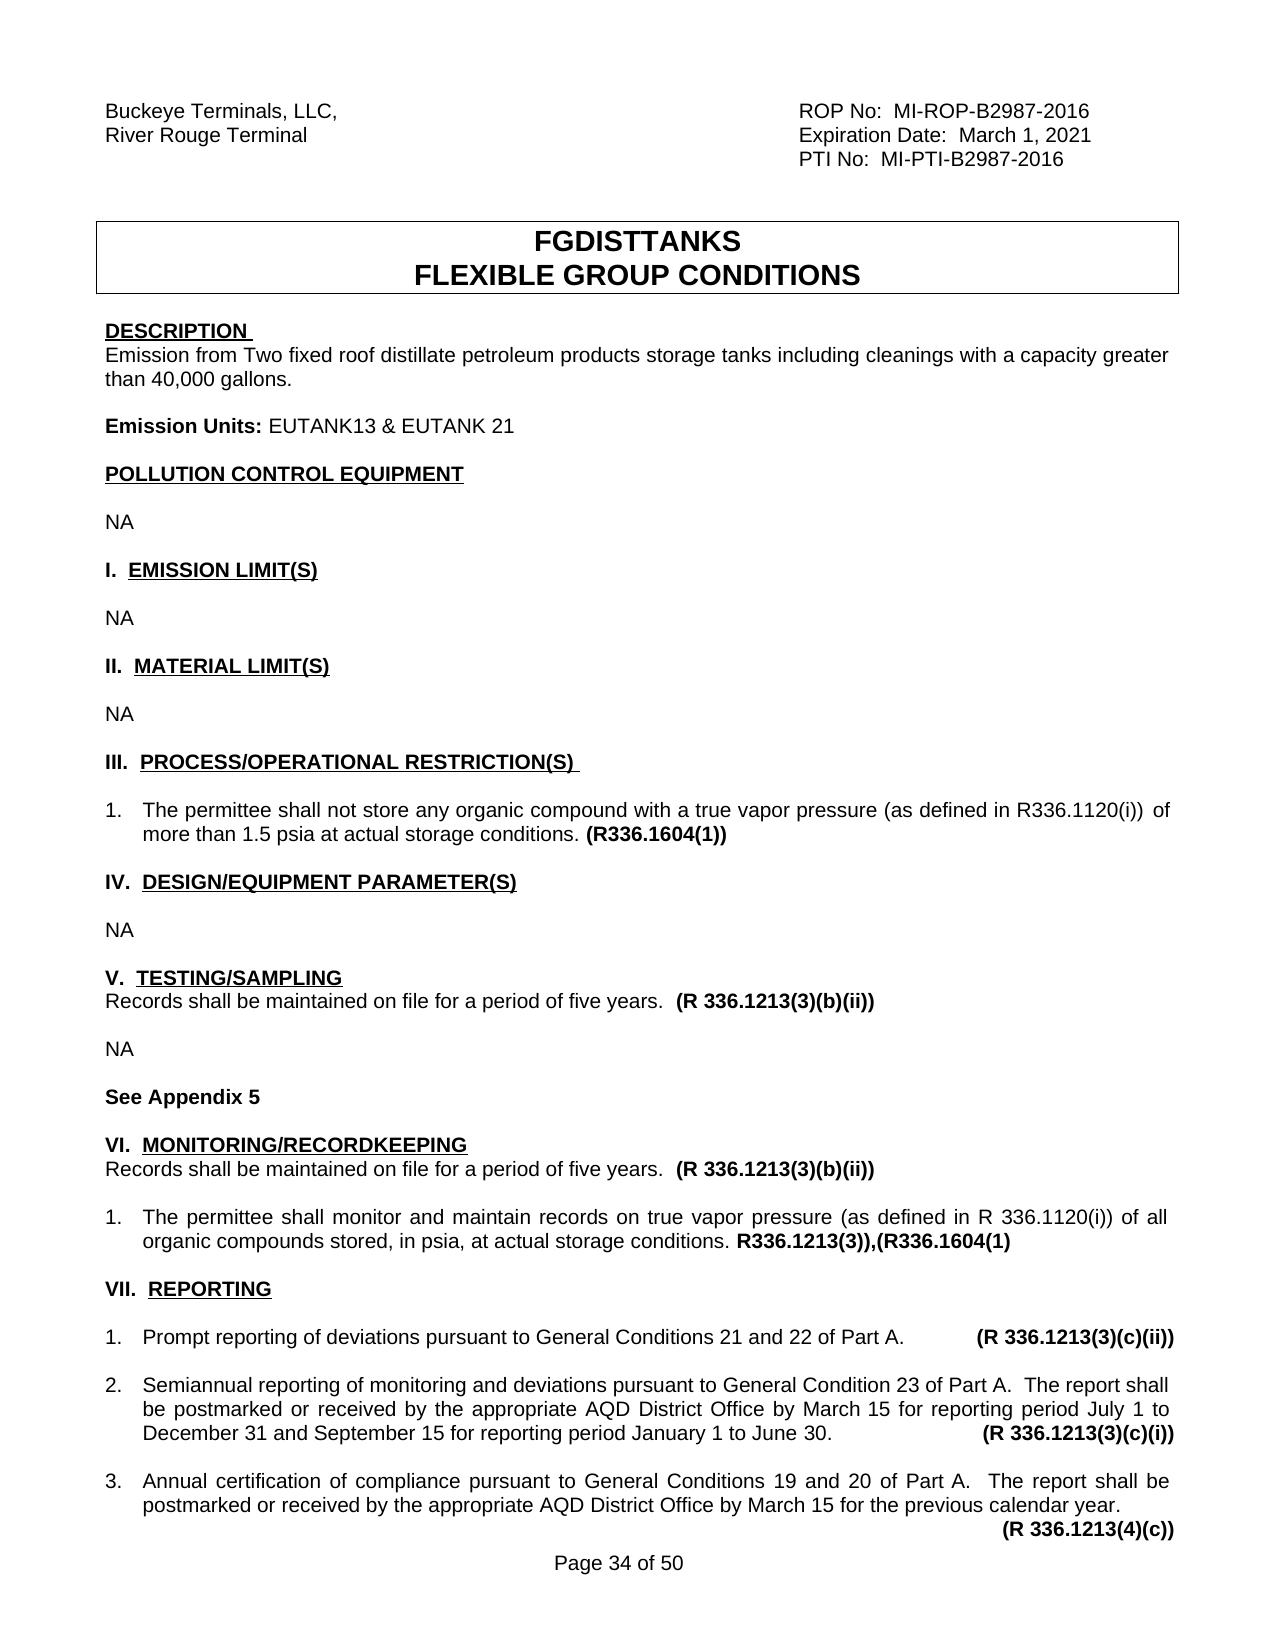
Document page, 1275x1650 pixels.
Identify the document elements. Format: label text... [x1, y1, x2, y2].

text V. TESTING/SAMPLING [105, 965, 1170, 989]
text Emission from Two fixed roof distillate petroleum products storage tanks including cleanings with a capacity greater than 40,000 gallons. [105, 342, 1170, 390]
text NA [105, 1037, 1170, 1061]
list The permittee shall not store any organic compound with a true vapor pressure (as defined in R336.1120(i)) of more than 1.5 psia at actual storage conditions. (R336.1604(1)) [105, 798, 1170, 846]
text IV. DESIGN/EQUIPMENT PARAMETER(S) [105, 869, 1170, 893]
text POLLUTION CONTROL EQUIPMENT [105, 462, 1170, 486]
text DESCRIPTION [105, 318, 1170, 342]
text Records shall be maintained on file for a period of five years. (R 336.1213(3)(b)(ii)) [105, 1157, 1170, 1181]
list Prompt reporting of deviations pursuant to General Conditions 21 and 22 of Part A. (R 336.1213(3)(c)(ii)) [105, 1325, 1170, 1349]
text II. MATERIAL LIMIT(S) [105, 654, 1170, 678]
text NA [105, 702, 1170, 726]
list Semiannual reporting of monitoring and deviations pursuant to General Condition 23 of Part A. The report shall be postmarked or received by the appropriate AQD District Office by March 15 for reporting period July 1 to December 31 and September 15 for reporting period January 1 to June 30. (R 336.1213(3)(c)(i)) [105, 1373, 1170, 1444]
text NA [105, 917, 1170, 941]
text III. PROCESS/OPERATIONAL RESTRICTION(S) [105, 750, 1170, 774]
text VI. MONITORING/RECORDKEEPING [105, 1133, 1170, 1157]
text See Appendix 5 [105, 1085, 1170, 1109]
text NA [105, 606, 1170, 630]
text FLEXIBLE GROUP CONDITIONS [97, 255, 1178, 293]
text NA [105, 510, 1170, 534]
text VII. REPORTING [105, 1277, 1170, 1301]
subtitle FGDISTTANKS [97, 222, 1178, 255]
list Annual certification of compliance pursuant to General Conditions 19 and 20 of Part A. The report shall be postmarked or received by the appropriate AQD District Office by March 15 for the previous calendar year. [105, 1468, 1170, 1516]
text Emission Units: EUTANK13 & EUTANK 21 [105, 414, 1170, 438]
list The permittee shall monitor and maintain records on true vapor pressure (as defined in R 336.1120(i)) of all organic compounds stored, in psia, at actual storage conditions. R336.1213(3)),(R336.1604(1) [105, 1205, 1170, 1253]
text I. EMISSION LIMIT(S) [105, 558, 1170, 582]
text (R 336.1213(4)(c)) [142, 1516, 1170, 1540]
text Records shall be maintained on file for a period of five years. (R 336.1213(3)(b)(ii)) [105, 989, 1170, 1013]
